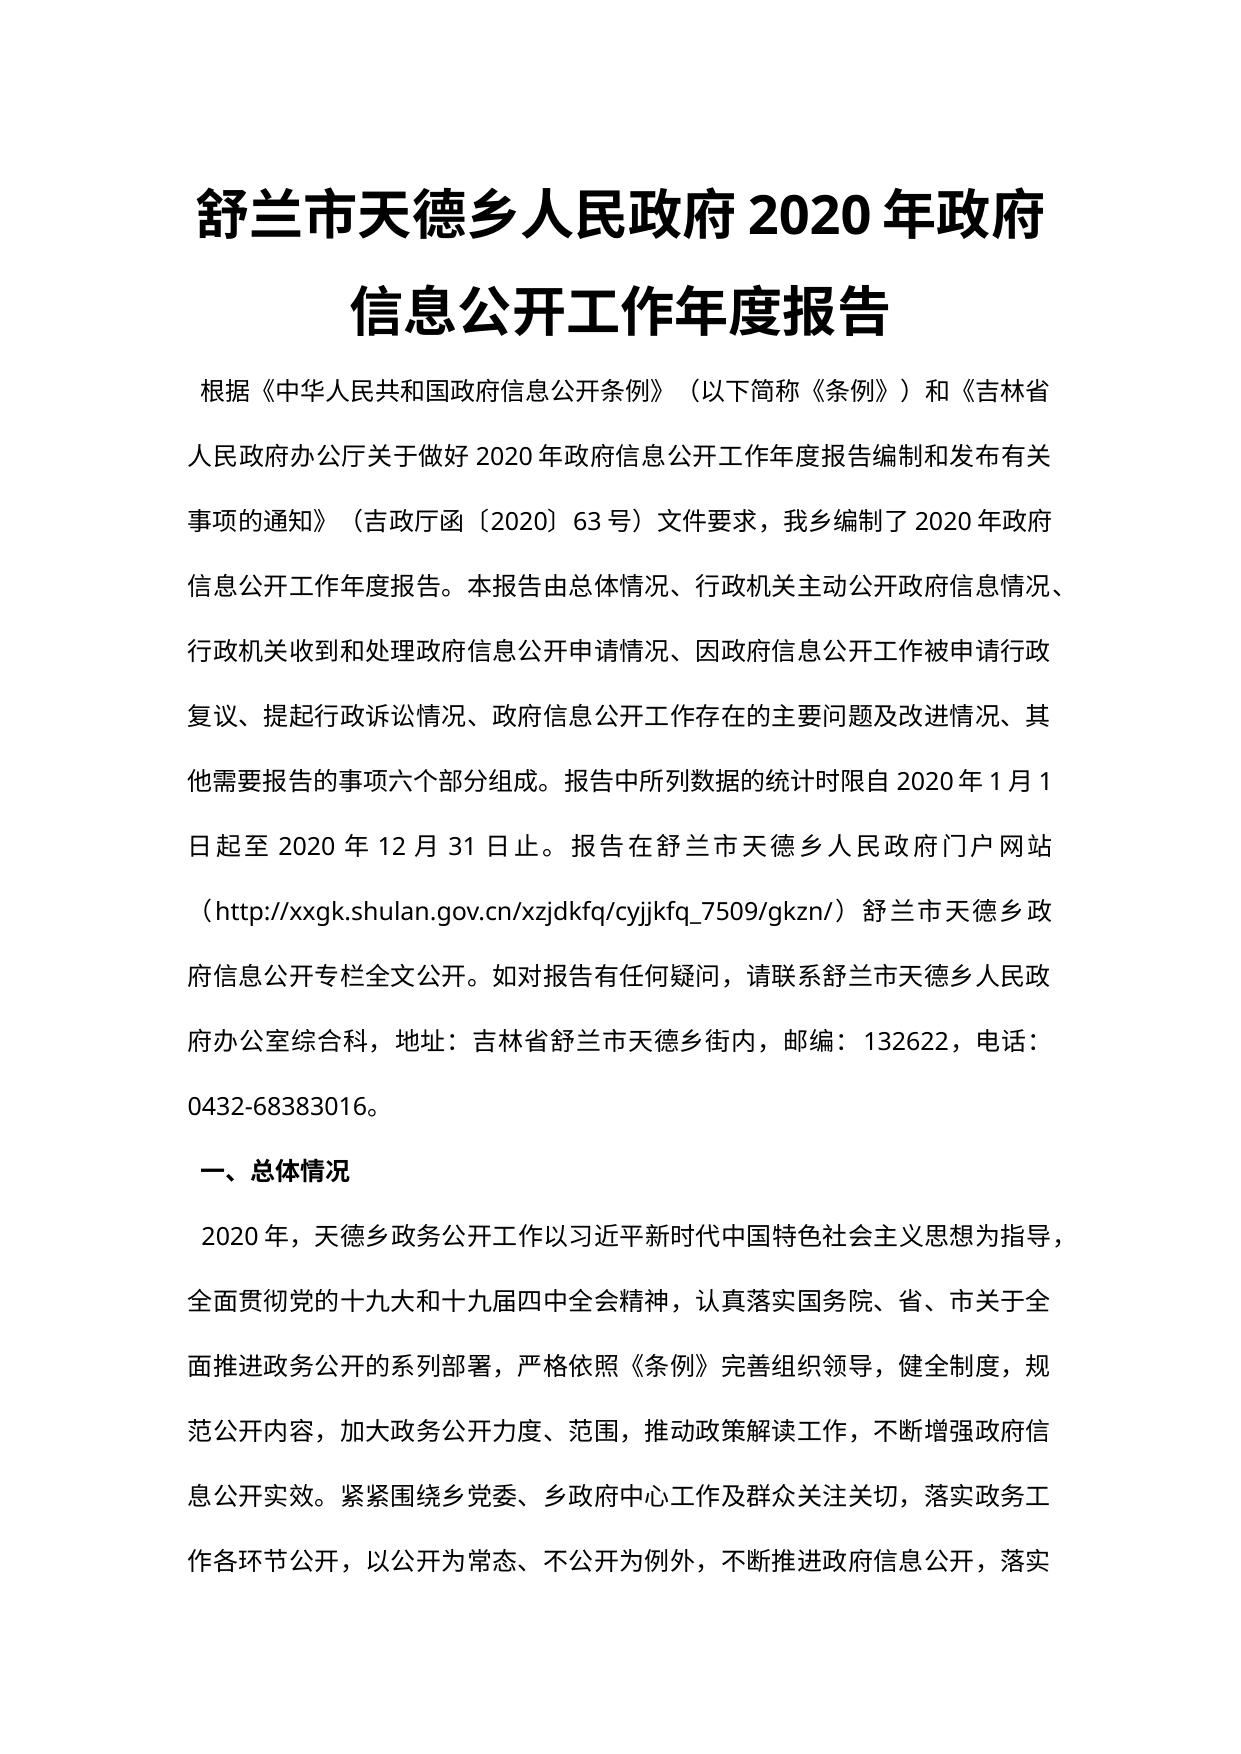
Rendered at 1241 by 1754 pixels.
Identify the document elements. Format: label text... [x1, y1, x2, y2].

text 舒兰市天德乡人民政府2020年政府信息公开工作年度报告 [187, 162, 1053, 357]
text 根据《中华人民共和国政府信息公开条例》（以下简称《条例》）和《吉林省人民政府办公厅关于做好2020年政府信息公开工作年度报告编制和发布有关事项的通知》（吉政厅函〔2020〕63号）文件要求，我乡编制了2020年政府信息公开工作年度报告。本报告由总体情况、行政机关主动公开政府信息情况、行政机关收到和处理政府信息公开申请情况、因政府信息公开工作被申请行政复议、提起行政诉讼情况、政府信息公开工作存在的主要问题及改进情况、其他需要报告的事项六个部分组成。报告中所列数据的统计时限自2020年1月1日起至2020年12月31日止。报告在舒兰市天德乡人民政府门户网站（http://xxgk.shulan.gov.cn/xzjdkfq/cyjjkfq_7509/gkzn/）舒兰市天德乡政府信息公开专栏全文公开。如对报告有任何疑问，请联系舒兰市天德乡人民政府办公室综合科，地址：吉林省舒兰市天德乡街内，邮编：132622，电话：0432-68383016。 [187, 357, 1053, 1137]
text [187, 1202, 1053, 1592]
text 一、总体情况 [187, 1137, 1053, 1202]
